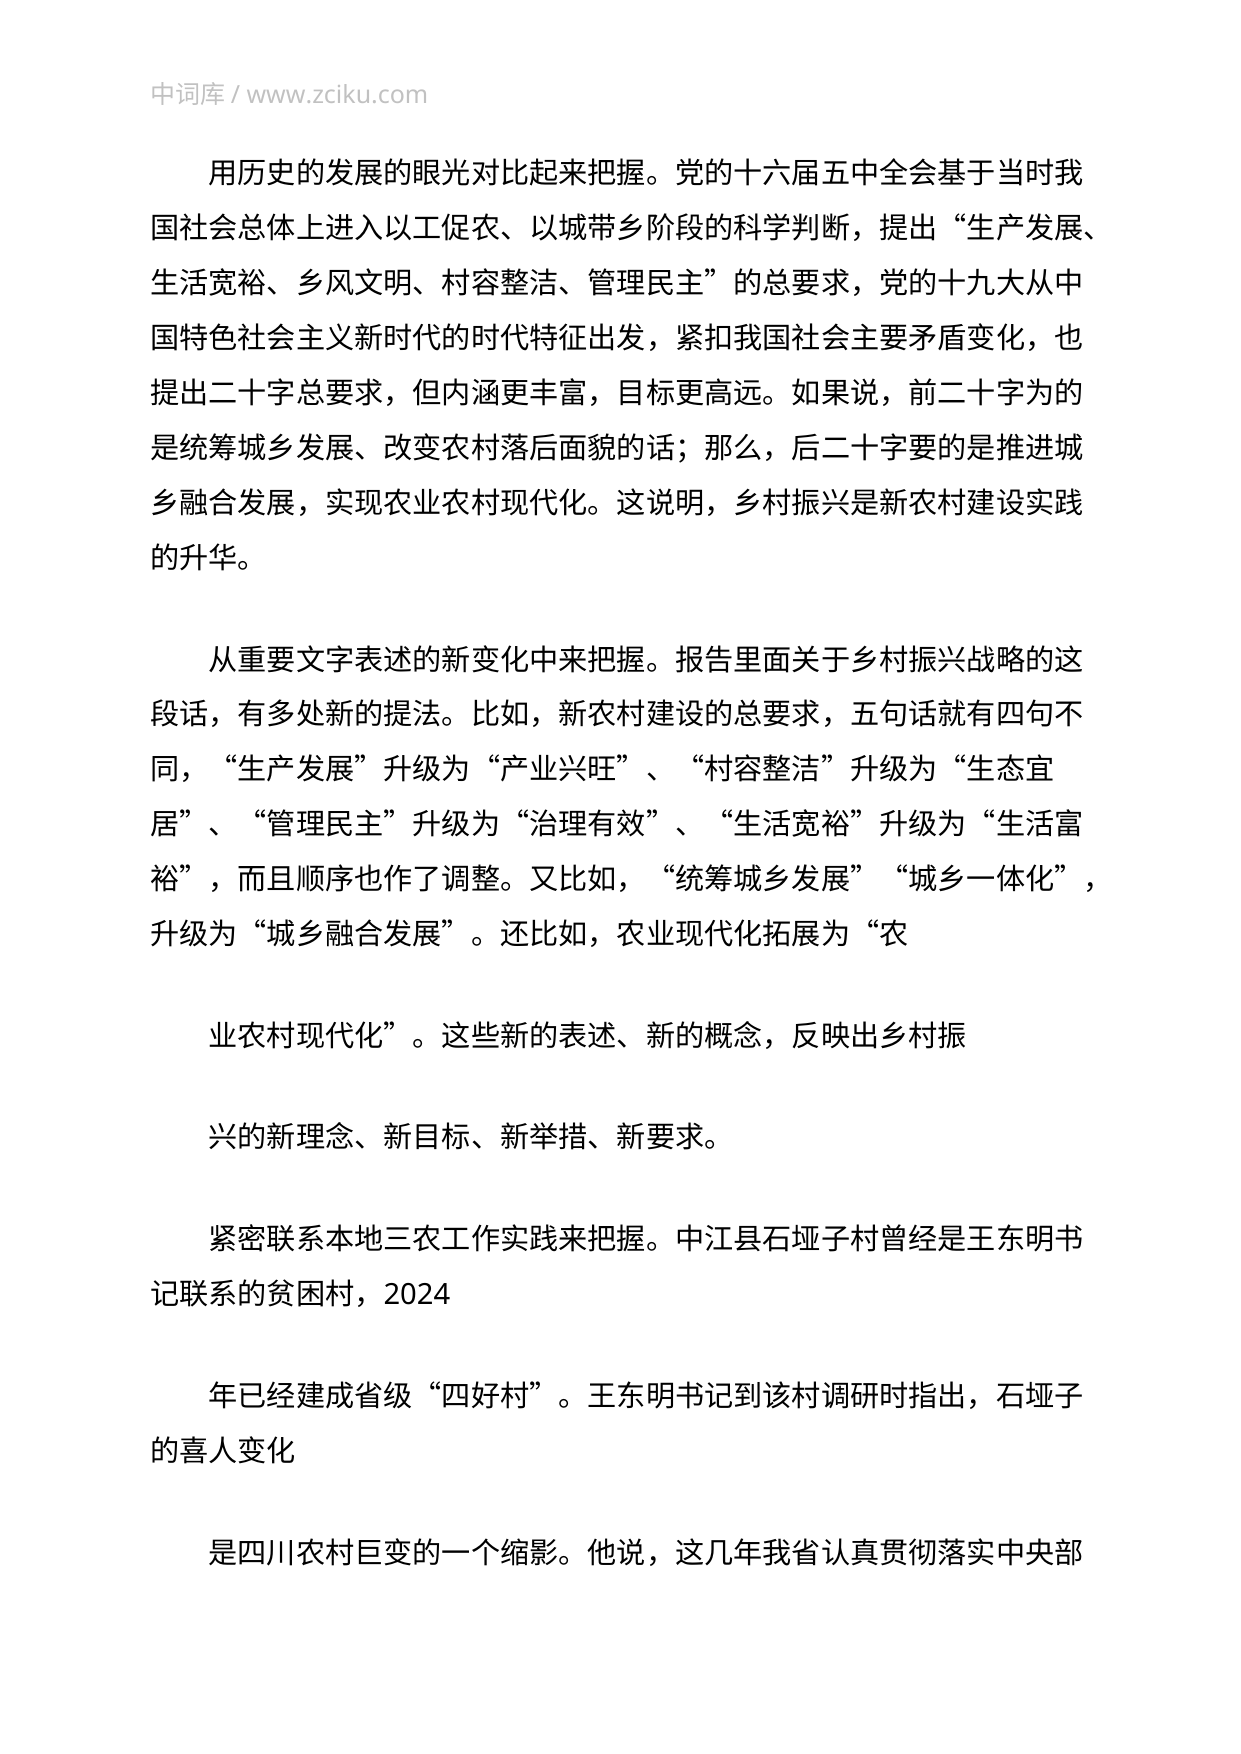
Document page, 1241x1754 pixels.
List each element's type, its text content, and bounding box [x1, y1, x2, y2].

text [150, 1529, 1090, 1572]
text 从重要文字表述的新变化中来把握。报告里面关于乡村振兴战略的这段话，有多处新的提法。比如，新农村建设的总要求，五句话就有四句不同，“生产发展”升级为“产业兴旺”、“村容整洁”升级为“生态宜居”、“管理民主”升级为“治理有效”、“生活宽裕”升级为“生活富裕”，而且顺序也作了调整。又比如，“统筹城乡发展”“城乡一体化”，升级为“城乡融合发展”。还比如，农业现代化拓展为“农 [150, 636, 1090, 953]
text 紧密联系本地三农工作实践来把握。中江县石垭子村曾经是王东明书记联系的贫困村，2024 [150, 1216, 1090, 1313]
text 兴的新理念、新目标、新举措、新要求。 [150, 1114, 1090, 1156]
text 业农村现代化”。这些新的表述、新的概念，反映出乡村振 [150, 1012, 1090, 1054]
text 用历史的发展的眼光对比起来把握。党的十六届五中全会基于当时我国社会总体上进入以工促农、以城带乡阶段的科学判断，提出“生产发展、生活宽裕、乡风文明、村容整洁、管理民主”的总要求，党的十九大从中国特色社会主义新时代的时代特征出发，紧扣我国社会主要矛盾变化，也提出二十字总要求，但内涵更丰富，目标更高远。如果说，前二十字为的是统筹城乡发展、改变农村落后面貌的话；那么，后二十字要的是推进城乡融合发展，实现农业农村现代化。这说明，乡村振兴是新农村建设实践的升华。 [150, 150, 1090, 577]
text 年已经建成省级“四好村”。王东明书记到该村调研时指出，石垭子的喜人变化 [150, 1373, 1090, 1470]
